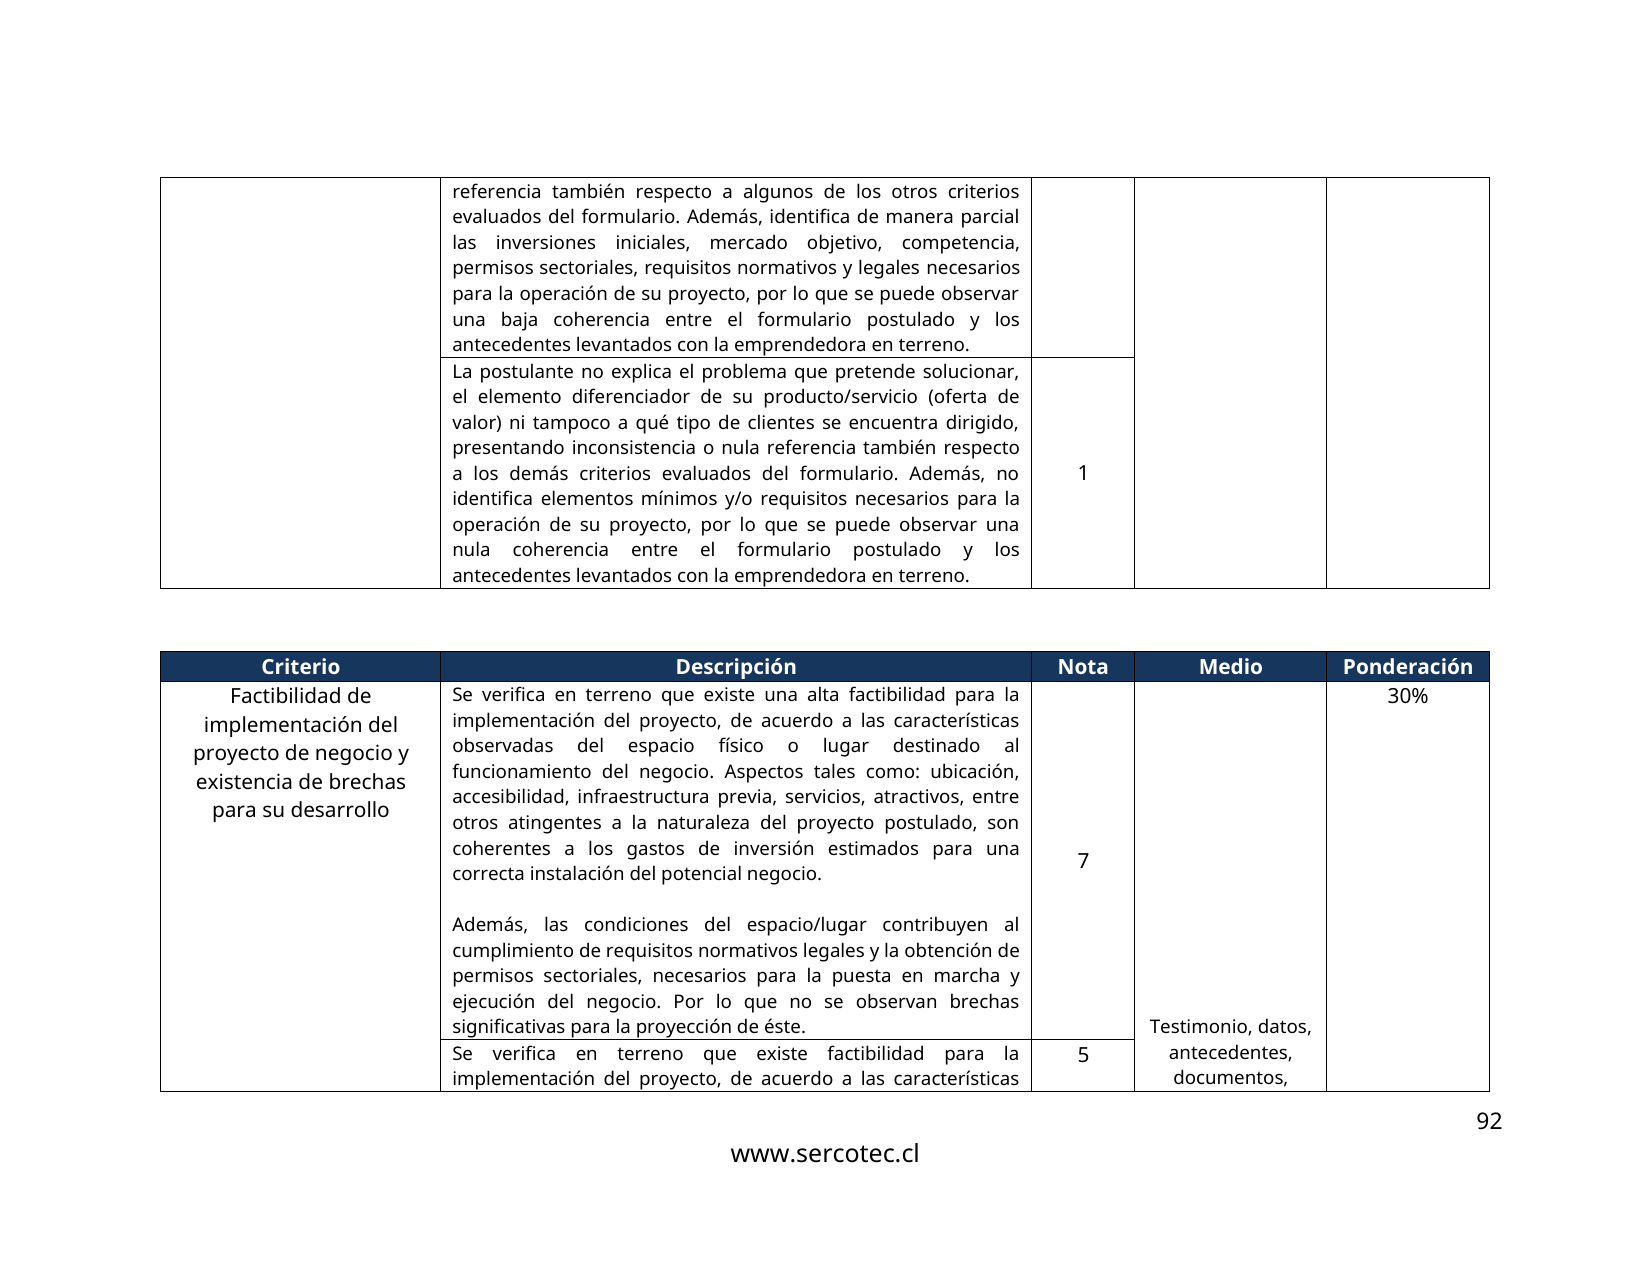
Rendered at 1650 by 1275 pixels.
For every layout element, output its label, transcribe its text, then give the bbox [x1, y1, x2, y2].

table_cell Factibilidad de implementación del proyecto de negocio y existencia de brechas para su desarrollo [161, 682, 440, 1091]
table_cell 7 [1032, 682, 1134, 1039]
table_cell 1 [1032, 358, 1134, 588]
table_cell 5 [1032, 1040, 1134, 1091]
table_cell Se verifica en terreno que existe una alta factibilidad para la implementación del proyecto, de acuerdo a las características observadas del espacio físico o lugar destinado al funcionamiento del negocio. Aspectos tales como: ubicación, accesibilidad, infraestructura previa, servicios, atractivos, entre otros atingentes a la naturaleza del proyecto postulado, son coherentes a los gastos de inversión estimados para una correcta instalación del potencial negocio. Además, las condiciones del espacio/lugar contribuyen al cumplimiento de requisitos normativos legales y la obtención de permisos sectoriales, necesarios para la puesta en marcha y ejecución del negocio. Por lo que no se observan brechas significativas para la proyección de éste. [441, 682, 1031, 1039]
table_header Medio [1135, 652, 1326, 681]
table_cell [441, 178, 1031, 357]
table_cell 3 [1032, 178, 1134, 357]
table_header Nota [1032, 652, 1134, 681]
table_cell La postulante no explica el problema que pretende solucionar, el elemento diferenciador de su producto/servicio (oferta de valor) ni tampoco a qué tipo de clientes se encuentra dirigido, presentando inconsistencia o nula referencia también respecto a los demás criterios evaluados del formulario. Además, no identifica elementos mínimos y/o requisitos necesarios para la operación de su proyecto, por lo que se puede observar una nula coherencia entre el formulario postulado y los antecedentes levantados con la emprendedora en terreno. [441, 358, 1031, 588]
table_cell Testimonio, datos, antecedentes, documentos, certificados y/u observaciones, levantadas durante la actividad, atingentes al potencial negocio. [1135, 682, 1326, 1091]
table_header Criterio [161, 652, 440, 681]
table_cell 30% [1327, 682, 1489, 1091]
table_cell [441, 1040, 1031, 1091]
table_header Ponderación [1327, 652, 1489, 681]
table_header Descripción [441, 652, 1031, 681]
